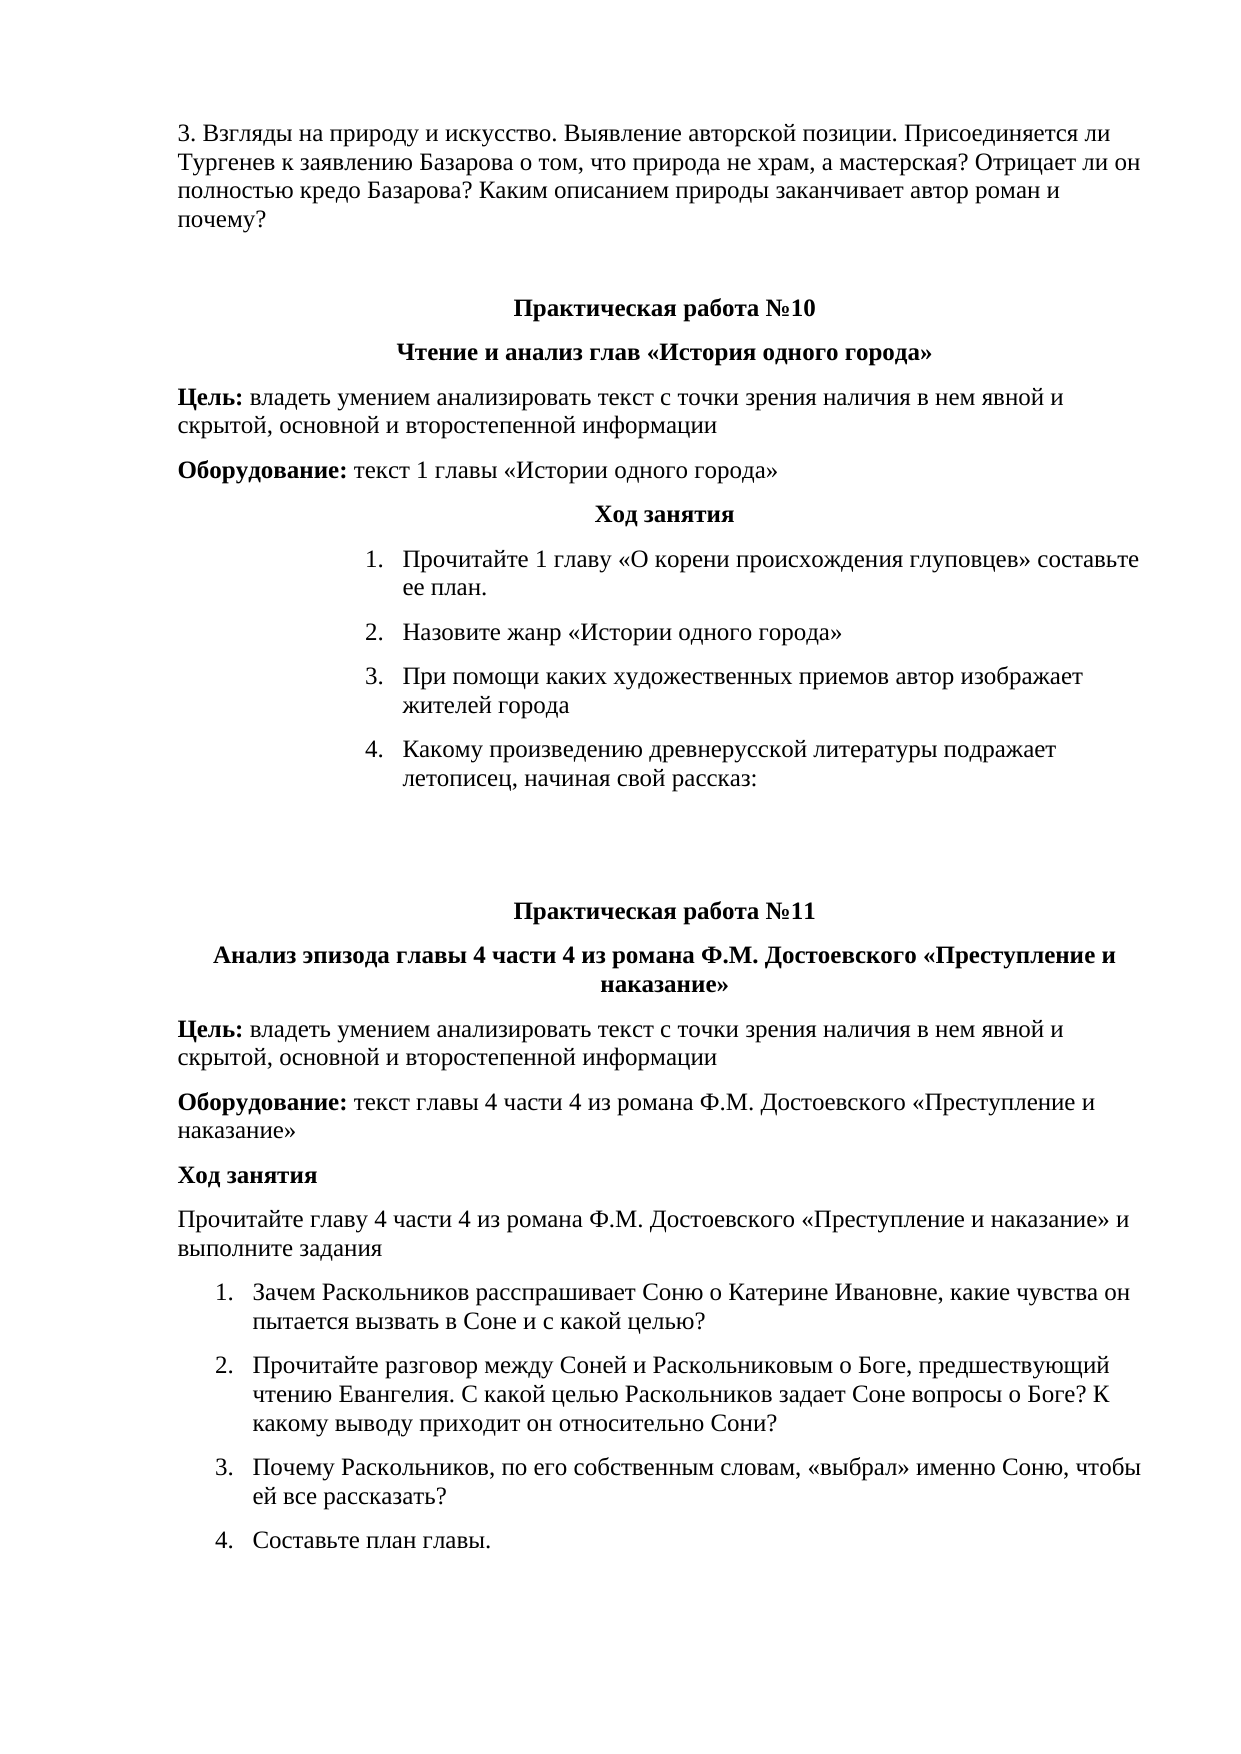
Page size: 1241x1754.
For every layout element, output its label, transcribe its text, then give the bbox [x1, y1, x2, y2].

text Ход занятия [177, 1160, 1152, 1189]
text Прочитайте главу 4 части 4 из романа Ф.М. Достоевского «Преступление и наказание» и выполните задания [177, 1204, 1152, 1262]
list Прочитайте разговор между Соней и Раскольниковым о Боге, предшествующий чтению Евангелия. С какой целью Раскольников задает Соне вопросы о Боге? К какому выводу приходит он относительно Сони? [215, 1351, 1152, 1437]
list Составьте план главы. [215, 1526, 1152, 1554]
text Анализ эпизода главы 4 части 4 из романа Ф.М. Достоевского «Преступление и наказание» [177, 941, 1152, 998]
list Прочитайте 1 главу «О корени происхождения глуповцев» составьте ее план. [365, 544, 1152, 601]
text Чтение и анализ глав «История одного города» [177, 337, 1152, 366]
text Цель: владеть умением анализировать текст с точки зрения наличия в нем явной и скрытой, основной и второстепенной информации [177, 1014, 1152, 1071]
text Практическая работа №10 [177, 293, 1152, 322]
text Практическая работа №11 [177, 896, 1152, 925]
list При помощи каких художественных приемов автор изображает жителей города [365, 661, 1152, 719]
text Оборудование: текст 1 главы «Истории одного города» [177, 455, 1152, 484]
list Почему Раскольников, по его собственным словам, «выбрал» именно Соню, чтобы ей все рассказать? [215, 1452, 1152, 1510]
text Цель: владеть умением анализировать текст с точки зрения наличия в нем явной и скрытой, основной и второстепенной информации [177, 382, 1152, 439]
list Какому произведению древнерусской литературы подражает летописец, начиная свой рассказ: [365, 734, 1152, 792]
text 3. Взгляды на природу и искусство. Выявление авторской позиции. Присоединяется ли Тургенев к заявлению Базарова о том, что природа не храм, а мастерская? Отрицает ли он полностью кредо Базарова? Каким описанием природы заканчивает автор роман и почему? [177, 118, 1152, 233]
list Назовите жанр «Истории одного города» [365, 617, 1152, 646]
list Зачем Раскольников расспрашивает Соню о Катерине Ивановне, какие чувства он пытается вызвать в Соне и с какой целью? [215, 1277, 1152, 1335]
text Оборудование: текст главы 4 части 4 из романа Ф.М. Достоевского «Преступление и наказание» [177, 1087, 1152, 1144]
text Ход занятия [177, 499, 1152, 528]
